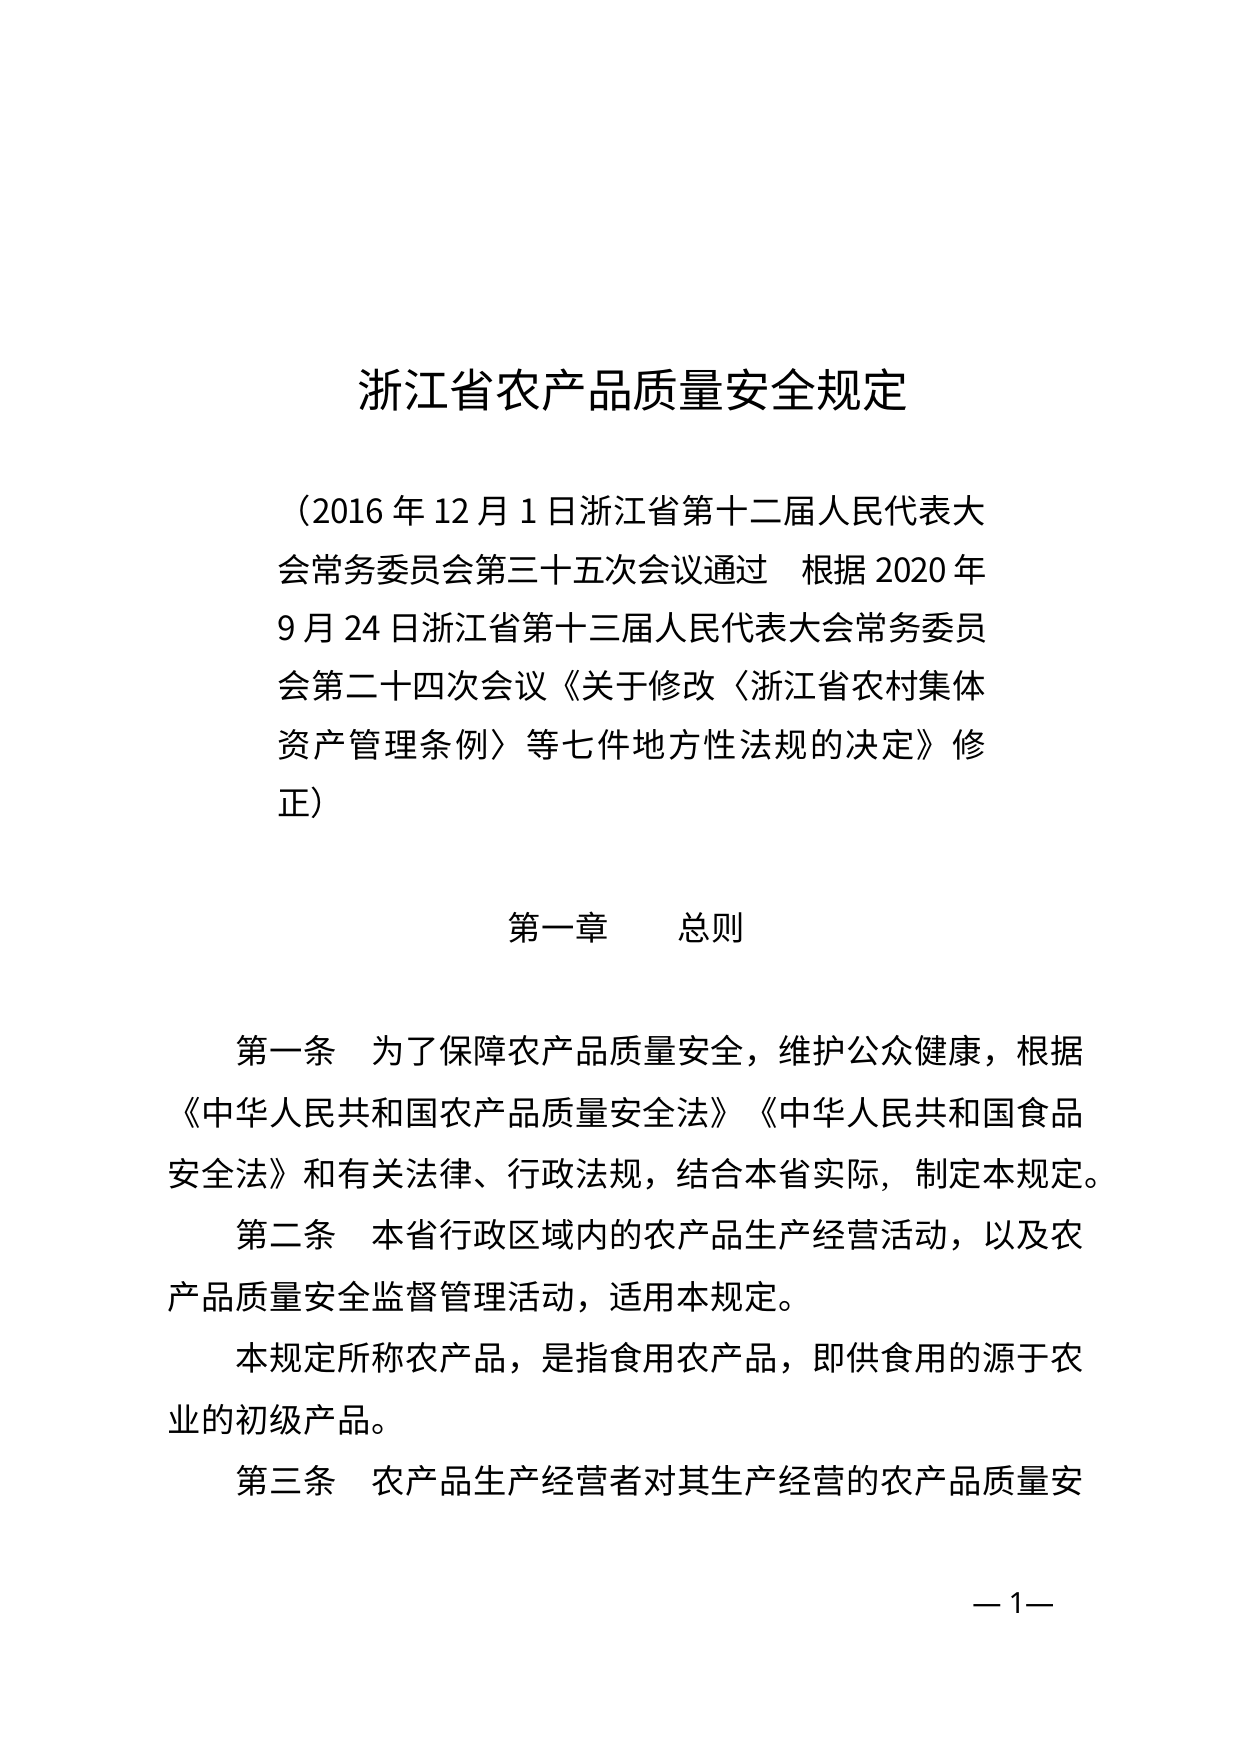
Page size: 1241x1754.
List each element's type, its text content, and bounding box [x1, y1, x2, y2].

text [168, 1448, 1084, 1510]
text （2016年12月1日浙江省第十二届人民代表大会常务委员会第三十五次会议通过 根据2020年9月24日浙江省第十三届人民代表大会常务委员会第二十四次会议《关于修改〈浙江省农村集体资产管理条例〉等七件地方性法规的决定》修正） [277, 477, 988, 827]
text 第一条 为了保障农产品质量安全，维护公众健康，根据《中华人民共和国农产品质量安全法》《中华人民共和国食品安全法》和有关法律、行政法规，结合本省实际,制定本规定。 [168, 1018, 1084, 1203]
text 第二条 本省行政区域内的农产品生产经营活动，以及农产品质量安全监督管理活动，适用本规定。 [168, 1203, 1084, 1326]
text 本规定所称农产品，是指食用农产品，即供食用的源于农业的初级产品。 [168, 1326, 1084, 1448]
text 浙江省农产品质量安全规定 [277, 361, 988, 419]
list 总则 [168, 895, 1084, 957]
